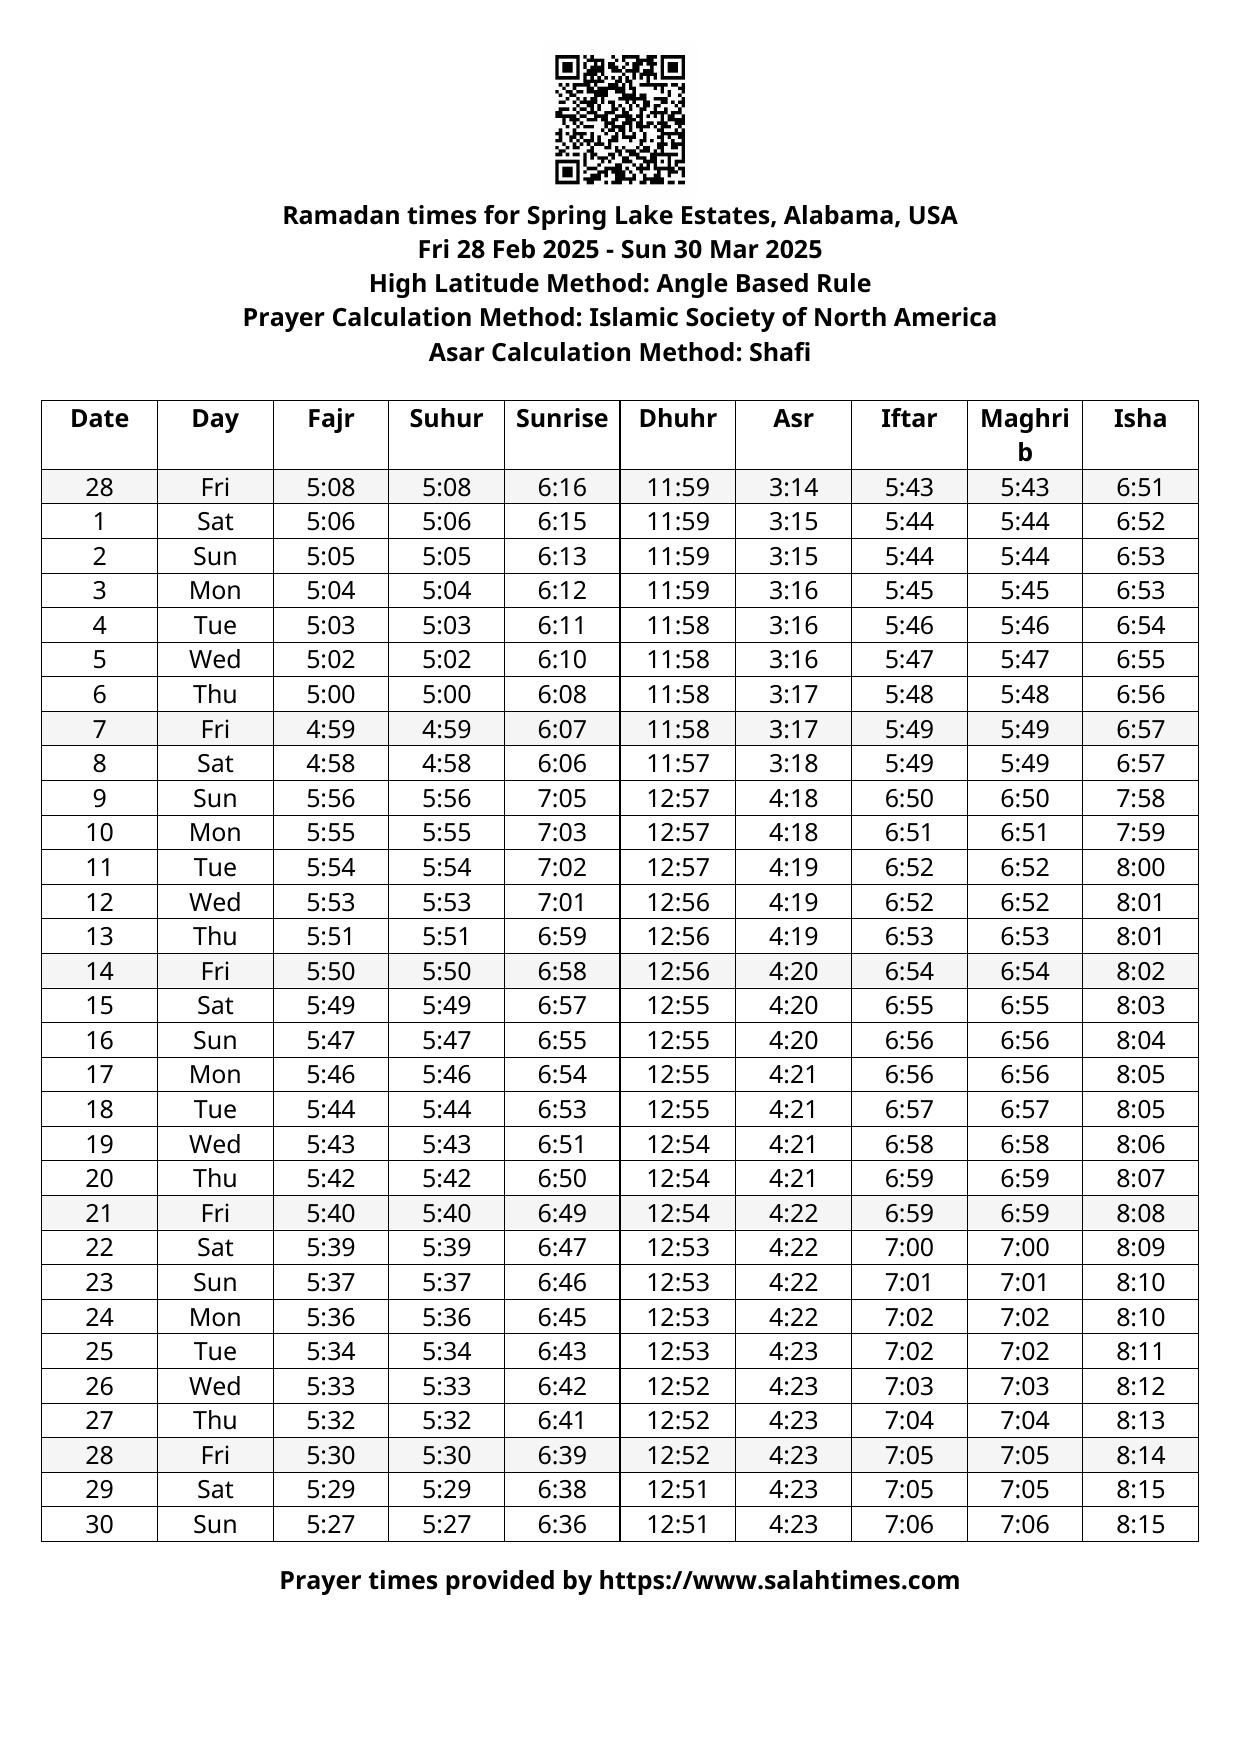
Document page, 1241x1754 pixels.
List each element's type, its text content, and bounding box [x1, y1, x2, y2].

table_cell 6:50 [505, 1161, 619, 1195]
table_cell 6:59 [852, 1161, 967, 1195]
table_cell 3:14 [736, 470, 851, 503]
table_cell 7:02 [852, 1334, 967, 1368]
table_cell 15 [42, 989, 157, 1022]
table_cell 6:51 [968, 816, 1082, 849]
table_cell 4:58 [274, 746, 388, 780]
table_cell Thu [158, 919, 273, 953]
table_cell 5:47 [968, 643, 1082, 676]
table_cell 2 [42, 539, 157, 572]
table_cell 6:52 [968, 885, 1082, 918]
table_cell 6:54 [1083, 608, 1198, 642]
table_cell 6:50 [852, 781, 967, 814]
table_cell Fri [158, 1196, 273, 1229]
table_cell Sun [158, 1265, 273, 1299]
table_cell 3:17 [736, 677, 851, 711]
table_cell 5:53 [389, 885, 504, 918]
table_cell 11:59 [621, 470, 735, 503]
table_header Sunrise [505, 401, 619, 469]
table_cell 6:06 [505, 746, 619, 780]
table_cell 6:12 [505, 574, 619, 607]
table_cell 14 [42, 954, 157, 987]
table_cell 7:04 [852, 1404, 967, 1437]
table_cell 6:56 [852, 1058, 967, 1091]
table_cell 11:59 [621, 574, 735, 607]
table_cell 8:10 [1083, 1300, 1198, 1333]
table_cell 12:54 [621, 1196, 735, 1229]
table_cell 6:57 [1083, 712, 1198, 745]
table_cell 4:18 [736, 816, 851, 849]
table_cell 5:36 [389, 1300, 504, 1333]
table_cell 8:01 [1083, 919, 1198, 953]
table_cell 8:12 [1083, 1369, 1198, 1402]
table_cell 5:48 [852, 677, 967, 711]
table_cell 5:49 [852, 746, 967, 780]
table_cell Mon [158, 1300, 273, 1333]
text Ramadan times for Spring Lake Estates, Alabama, USA [42, 198, 1198, 232]
table_cell 13 [42, 919, 157, 953]
table_cell 5:03 [274, 608, 388, 642]
table_cell 5:00 [389, 677, 504, 711]
table_cell 3:16 [736, 643, 851, 676]
table_cell 8:01 [1083, 885, 1198, 918]
table_cell 12:54 [621, 1127, 735, 1160]
table_cell 5:44 [852, 504, 967, 538]
table_cell 7:04 [968, 1404, 1082, 1437]
table_cell Thu [158, 1161, 273, 1195]
table_cell 6:39 [505, 1438, 619, 1472]
table_cell 6:59 [968, 1196, 1082, 1229]
table_cell 26 [42, 1369, 157, 1402]
table_cell 4:22 [736, 1196, 851, 1229]
table_cell 4:19 [736, 885, 851, 918]
table_cell 1 [42, 504, 157, 538]
table_cell 6:59 [505, 919, 619, 953]
table_cell 6:53 [505, 1092, 619, 1126]
table_cell 8:15 [1083, 1507, 1198, 1541]
table_cell 6:07 [505, 712, 619, 745]
table_cell 6:56 [852, 1023, 967, 1057]
table_cell 5:27 [389, 1507, 504, 1541]
table_cell Sat [158, 1231, 273, 1264]
table_cell 12:53 [621, 1300, 735, 1333]
table_cell 5:44 [968, 539, 1082, 572]
table_cell 7:59 [1083, 816, 1198, 849]
table_cell 4 [42, 608, 157, 642]
table_cell 17 [42, 1058, 157, 1091]
table_cell 5:30 [274, 1438, 388, 1472]
table_cell 6:57 [968, 1092, 1082, 1126]
table_cell 8:02 [1083, 954, 1198, 987]
table_cell 6:56 [1083, 677, 1198, 711]
table_cell 7 [42, 712, 157, 745]
table_cell 8:09 [1083, 1231, 1198, 1264]
table_cell 6:41 [505, 1404, 619, 1437]
table_cell 5:02 [274, 643, 388, 676]
table_cell 5:33 [389, 1369, 504, 1402]
table_cell Sun [158, 1507, 273, 1541]
table_cell Sat [158, 1473, 273, 1506]
table_cell 6:16 [505, 470, 619, 503]
table_cell 5:02 [389, 643, 504, 676]
table_cell 6:08 [505, 677, 619, 711]
table_cell 6:55 [1083, 643, 1198, 676]
table_cell 5:43 [852, 470, 967, 503]
table_cell 4:23 [736, 1404, 851, 1437]
table_cell 4:22 [736, 1300, 851, 1333]
table_cell 7:06 [968, 1507, 1082, 1541]
table_cell 6:53 [852, 919, 967, 953]
table_cell 7:02 [968, 1334, 1082, 1368]
table_cell 6:13 [505, 539, 619, 572]
table_cell 5:39 [274, 1231, 388, 1264]
table_cell 5:40 [389, 1196, 504, 1229]
table_cell 5:50 [389, 954, 504, 987]
table_header Isha [1083, 401, 1198, 469]
table_cell 5:48 [968, 677, 1082, 711]
table_cell 5:56 [274, 781, 388, 814]
table_cell 7:00 [852, 1231, 967, 1264]
table_cell 5:00 [274, 677, 388, 711]
table_cell Mon [158, 1058, 273, 1091]
table_cell 8:04 [1083, 1023, 1198, 1057]
table_cell 11:57 [621, 746, 735, 780]
table_cell 3:15 [736, 539, 851, 572]
table_cell 10 [42, 816, 157, 849]
table_cell 6:58 [505, 954, 619, 987]
table_cell 6:52 [1083, 504, 1198, 538]
table_cell 6:36 [505, 1507, 619, 1541]
table_cell 5:08 [389, 470, 504, 503]
table_cell 6:58 [968, 1127, 1082, 1160]
table_cell 5:46 [274, 1058, 388, 1091]
table_cell 5:43 [968, 470, 1082, 503]
table_cell 8:13 [1083, 1404, 1198, 1437]
table_cell 5:37 [389, 1265, 504, 1299]
table_header Date [42, 401, 157, 469]
text Prayer times provided by https://www.salahtimes.com [42, 1563, 1198, 1597]
table_cell 4:23 [736, 1438, 851, 1472]
table_cell 6:52 [852, 885, 967, 918]
table_cell Tue [158, 1092, 273, 1126]
table_cell 5:56 [389, 781, 504, 814]
table_cell 6:54 [505, 1058, 619, 1091]
table_header Suhur [389, 401, 504, 469]
table_cell 29 [42, 1473, 157, 1506]
table_cell 12:56 [621, 954, 735, 987]
table_cell 12:56 [621, 919, 735, 953]
table_cell 6:56 [968, 1023, 1082, 1057]
table_cell 12:54 [621, 1161, 735, 1195]
table_cell 8:11 [1083, 1334, 1198, 1368]
table_cell 6:59 [852, 1196, 967, 1229]
table_cell 6:53 [1083, 539, 1198, 572]
table_cell 4:22 [736, 1265, 851, 1299]
table_cell 6:58 [852, 1127, 967, 1160]
table_cell 5:46 [968, 608, 1082, 642]
table_cell 4:20 [736, 954, 851, 987]
table_cell 5:34 [389, 1334, 504, 1368]
table_cell 7:02 [968, 1300, 1082, 1333]
table_cell 4:23 [736, 1334, 851, 1368]
table_cell 25 [42, 1334, 157, 1368]
table_cell Wed [158, 885, 273, 918]
table_cell 11:58 [621, 677, 735, 711]
table_cell 12:53 [621, 1231, 735, 1264]
table_cell 5:04 [389, 574, 504, 607]
table_cell 5:50 [274, 954, 388, 987]
table_cell 6:59 [968, 1161, 1082, 1195]
table_cell 6:45 [505, 1300, 619, 1333]
table_cell 5:54 [389, 850, 504, 884]
table_cell 12:52 [621, 1369, 735, 1402]
table_header Fajr [274, 401, 388, 469]
table_cell 6:54 [852, 954, 967, 987]
table_cell 5:47 [274, 1023, 388, 1057]
table_cell 5:30 [389, 1438, 504, 1472]
table_cell 21 [42, 1196, 157, 1229]
table_cell 6:15 [505, 504, 619, 538]
table_cell 6:47 [505, 1231, 619, 1264]
table_cell 7:01 [968, 1265, 1082, 1299]
table_cell 5:06 [274, 504, 388, 538]
table_cell 6:54 [968, 954, 1082, 987]
table_cell 11:59 [621, 504, 735, 538]
table_cell 5:49 [389, 989, 504, 1022]
table_cell 5:32 [389, 1404, 504, 1437]
table_cell 5:45 [968, 574, 1082, 607]
table_cell 6:43 [505, 1334, 619, 1368]
table_cell 12:57 [621, 850, 735, 884]
table_cell 5:40 [274, 1196, 388, 1229]
table_cell Wed [158, 1127, 273, 1160]
table_cell 5:34 [274, 1334, 388, 1368]
table_cell 5:46 [389, 1058, 504, 1091]
table_cell 5:44 [274, 1092, 388, 1126]
table_cell 12:52 [621, 1438, 735, 1472]
table_cell 4:19 [736, 919, 851, 953]
table_cell Thu [158, 1404, 273, 1437]
text Fri 28 Feb 2025 - Sun 30 Mar 2025 [42, 232, 1198, 266]
table_cell 8:05 [1083, 1058, 1198, 1091]
table_cell 11:58 [621, 608, 735, 642]
table_cell 12 [42, 885, 157, 918]
table_header Day [158, 401, 273, 469]
table_cell 5:49 [968, 712, 1082, 745]
table_cell 6:51 [1083, 470, 1198, 503]
table_cell 4:21 [736, 1127, 851, 1160]
table_cell 7:05 [852, 1473, 967, 1506]
table_cell 6:55 [852, 989, 967, 1022]
table_cell 27 [42, 1404, 157, 1437]
table_cell Mon [158, 816, 273, 849]
table_cell 12:56 [621, 885, 735, 918]
table_cell 24 [42, 1300, 157, 1333]
table_cell 6:57 [1083, 746, 1198, 780]
table_cell 5:53 [274, 885, 388, 918]
table_cell 3:17 [736, 712, 851, 745]
table_cell 5:44 [852, 539, 967, 572]
table_cell 4:58 [389, 746, 504, 780]
table_cell 5:43 [389, 1127, 504, 1160]
table_cell 12:55 [621, 1023, 735, 1057]
table_cell 7:58 [1083, 781, 1198, 814]
table_cell 7:06 [852, 1507, 967, 1541]
table_cell 5:37 [274, 1265, 388, 1299]
table_cell 5:05 [274, 539, 388, 572]
table_header Iftar [852, 401, 967, 469]
table_cell 23 [42, 1265, 157, 1299]
table_cell 8:08 [1083, 1196, 1198, 1229]
table_cell 30 [42, 1507, 157, 1541]
table_cell 6:55 [968, 989, 1082, 1022]
table_cell 11:58 [621, 712, 735, 745]
table_cell Tue [158, 608, 273, 642]
table_cell Mon [158, 574, 273, 607]
table_cell 3:16 [736, 574, 851, 607]
table_cell 5:29 [274, 1473, 388, 1506]
table_cell 6:56 [968, 1058, 1082, 1091]
table_cell 5 [42, 643, 157, 676]
table_cell 6:50 [968, 781, 1082, 814]
table_cell 12:57 [621, 781, 735, 814]
table_cell Wed [158, 1369, 273, 1402]
table_cell 7:05 [852, 1438, 967, 1472]
table_cell 6:57 [852, 1092, 967, 1126]
table_cell 6:46 [505, 1265, 619, 1299]
table_cell 22 [42, 1231, 157, 1264]
table_cell 11:59 [621, 539, 735, 572]
table_cell 5:42 [389, 1161, 504, 1195]
table_cell 4:23 [736, 1369, 851, 1402]
table_cell 6:52 [968, 850, 1082, 884]
table_cell Tue [158, 1334, 273, 1368]
table_cell Sun [158, 781, 273, 814]
table_cell 7:02 [852, 1300, 967, 1333]
table_cell 11 [42, 850, 157, 884]
table_cell 5:33 [274, 1369, 388, 1402]
table_header Dhuhr [621, 401, 735, 469]
table_cell Sat [158, 989, 273, 1022]
table_cell 6:55 [505, 1023, 619, 1057]
table_cell Sat [158, 504, 273, 538]
table_cell 7:05 [505, 781, 619, 814]
table_cell 28 [42, 470, 157, 503]
picture [542, 41, 699, 198]
table_cell 5:44 [389, 1092, 504, 1126]
table_cell 5:36 [274, 1300, 388, 1333]
table_cell 6:38 [505, 1473, 619, 1506]
table_cell 5:44 [968, 504, 1082, 538]
table_cell 5:05 [389, 539, 504, 572]
table_cell 12:51 [621, 1473, 735, 1506]
table_cell 5:43 [274, 1127, 388, 1160]
text Prayer Calculation Method: Islamic Society of North America [42, 300, 1198, 334]
table_cell Sun [158, 1023, 273, 1057]
table_cell 8 [42, 746, 157, 780]
table_cell 5:46 [852, 608, 967, 642]
table_cell 7:03 [852, 1369, 967, 1402]
table_cell 8:06 [1083, 1127, 1198, 1160]
table_cell 12:55 [621, 1092, 735, 1126]
table_cell 4:59 [389, 712, 504, 745]
table_cell 12:53 [621, 1334, 735, 1368]
table_cell 3:18 [736, 746, 851, 780]
table_cell Thu [158, 677, 273, 711]
table_cell 7:05 [968, 1438, 1082, 1472]
table_cell Fri [158, 470, 273, 503]
table_cell 5:49 [274, 989, 388, 1022]
table_cell 12:55 [621, 989, 735, 1022]
table_cell 4:22 [736, 1231, 851, 1264]
table_cell 6:57 [505, 989, 619, 1022]
table_cell Sat [158, 746, 273, 780]
table_cell 8:10 [1083, 1265, 1198, 1299]
table_cell 5:29 [389, 1473, 504, 1506]
table_cell 8:00 [1083, 850, 1198, 884]
table_cell 8:14 [1083, 1438, 1198, 1472]
table_cell 7:05 [968, 1473, 1082, 1506]
table_cell 5:47 [852, 643, 967, 676]
text High Latitude Method: Angle Based Rule [42, 266, 1198, 300]
table_cell 6:51 [852, 816, 967, 849]
table_cell 5:06 [389, 504, 504, 538]
table_cell 8:15 [1083, 1473, 1198, 1506]
table_cell Fri [158, 954, 273, 987]
table_cell 4:19 [736, 850, 851, 884]
table_cell 5:49 [968, 746, 1082, 780]
table_cell 28 [42, 1438, 157, 1472]
table_cell 4:21 [736, 1092, 851, 1126]
table_cell 5:55 [389, 816, 504, 849]
table_cell 5:51 [274, 919, 388, 953]
table_cell 16 [42, 1023, 157, 1057]
table_cell 6:53 [968, 919, 1082, 953]
table_cell 7:01 [852, 1265, 967, 1299]
table_cell 3:16 [736, 608, 851, 642]
table_cell 6:53 [1083, 574, 1198, 607]
table_cell 7:03 [505, 816, 619, 849]
table_cell 8:07 [1083, 1161, 1198, 1195]
table_cell 4:21 [736, 1058, 851, 1091]
table_cell 4:23 [736, 1507, 851, 1541]
table_cell 12:57 [621, 816, 735, 849]
table_cell 12:53 [621, 1265, 735, 1299]
table_cell 4:18 [736, 781, 851, 814]
table_cell 7:01 [505, 885, 619, 918]
table_cell 20 [42, 1161, 157, 1195]
table_cell 9 [42, 781, 157, 814]
table_cell 5:27 [274, 1507, 388, 1541]
table_cell 4:21 [736, 1161, 851, 1195]
table_cell 4:23 [736, 1473, 851, 1506]
table_cell Fri [158, 712, 273, 745]
table_cell 7:02 [505, 850, 619, 884]
table_cell 6 [42, 677, 157, 711]
text Asar Calculation Method: Shafi [42, 334, 1198, 368]
table_cell 5:54 [274, 850, 388, 884]
table_cell Tue [158, 850, 273, 884]
table_header Asr [736, 401, 851, 469]
table_cell 5:45 [852, 574, 967, 607]
table_cell 8:05 [1083, 1092, 1198, 1126]
table_cell 3 [42, 574, 157, 607]
table_cell 6:11 [505, 608, 619, 642]
table_cell 5:47 [389, 1023, 504, 1057]
table_cell 4:20 [736, 989, 851, 1022]
table_cell 5:49 [852, 712, 967, 745]
table_cell 6:42 [505, 1369, 619, 1402]
table_cell 5:51 [389, 919, 504, 953]
table_cell Sun [158, 539, 273, 572]
table_cell 5:04 [274, 574, 388, 607]
table_cell 8:03 [1083, 989, 1198, 1022]
table_cell 5:03 [389, 608, 504, 642]
table_cell 12:55 [621, 1058, 735, 1091]
table_header Maghrib [968, 401, 1082, 469]
table_cell 4:20 [736, 1023, 851, 1057]
table_cell 4:59 [274, 712, 388, 745]
table_cell 6:49 [505, 1196, 619, 1229]
table_cell 6:10 [505, 643, 619, 676]
table_cell 7:03 [968, 1369, 1082, 1402]
table_cell 5:42 [274, 1161, 388, 1195]
table_cell 7:00 [968, 1231, 1082, 1264]
table_cell 12:51 [621, 1507, 735, 1541]
table_cell 5:08 [274, 470, 388, 503]
table_cell 3:15 [736, 504, 851, 538]
table_cell 5:39 [389, 1231, 504, 1264]
table_cell 5:55 [274, 816, 388, 849]
table_cell Fri [158, 1438, 273, 1472]
table_cell 6:51 [505, 1127, 619, 1160]
table_cell 11:58 [621, 643, 735, 676]
table_cell 19 [42, 1127, 157, 1160]
table_cell 18 [42, 1092, 157, 1126]
table_cell 6:52 [852, 850, 967, 884]
table_cell 12:52 [621, 1404, 735, 1437]
table_cell Wed [158, 643, 273, 676]
table_cell 5:32 [274, 1404, 388, 1437]
